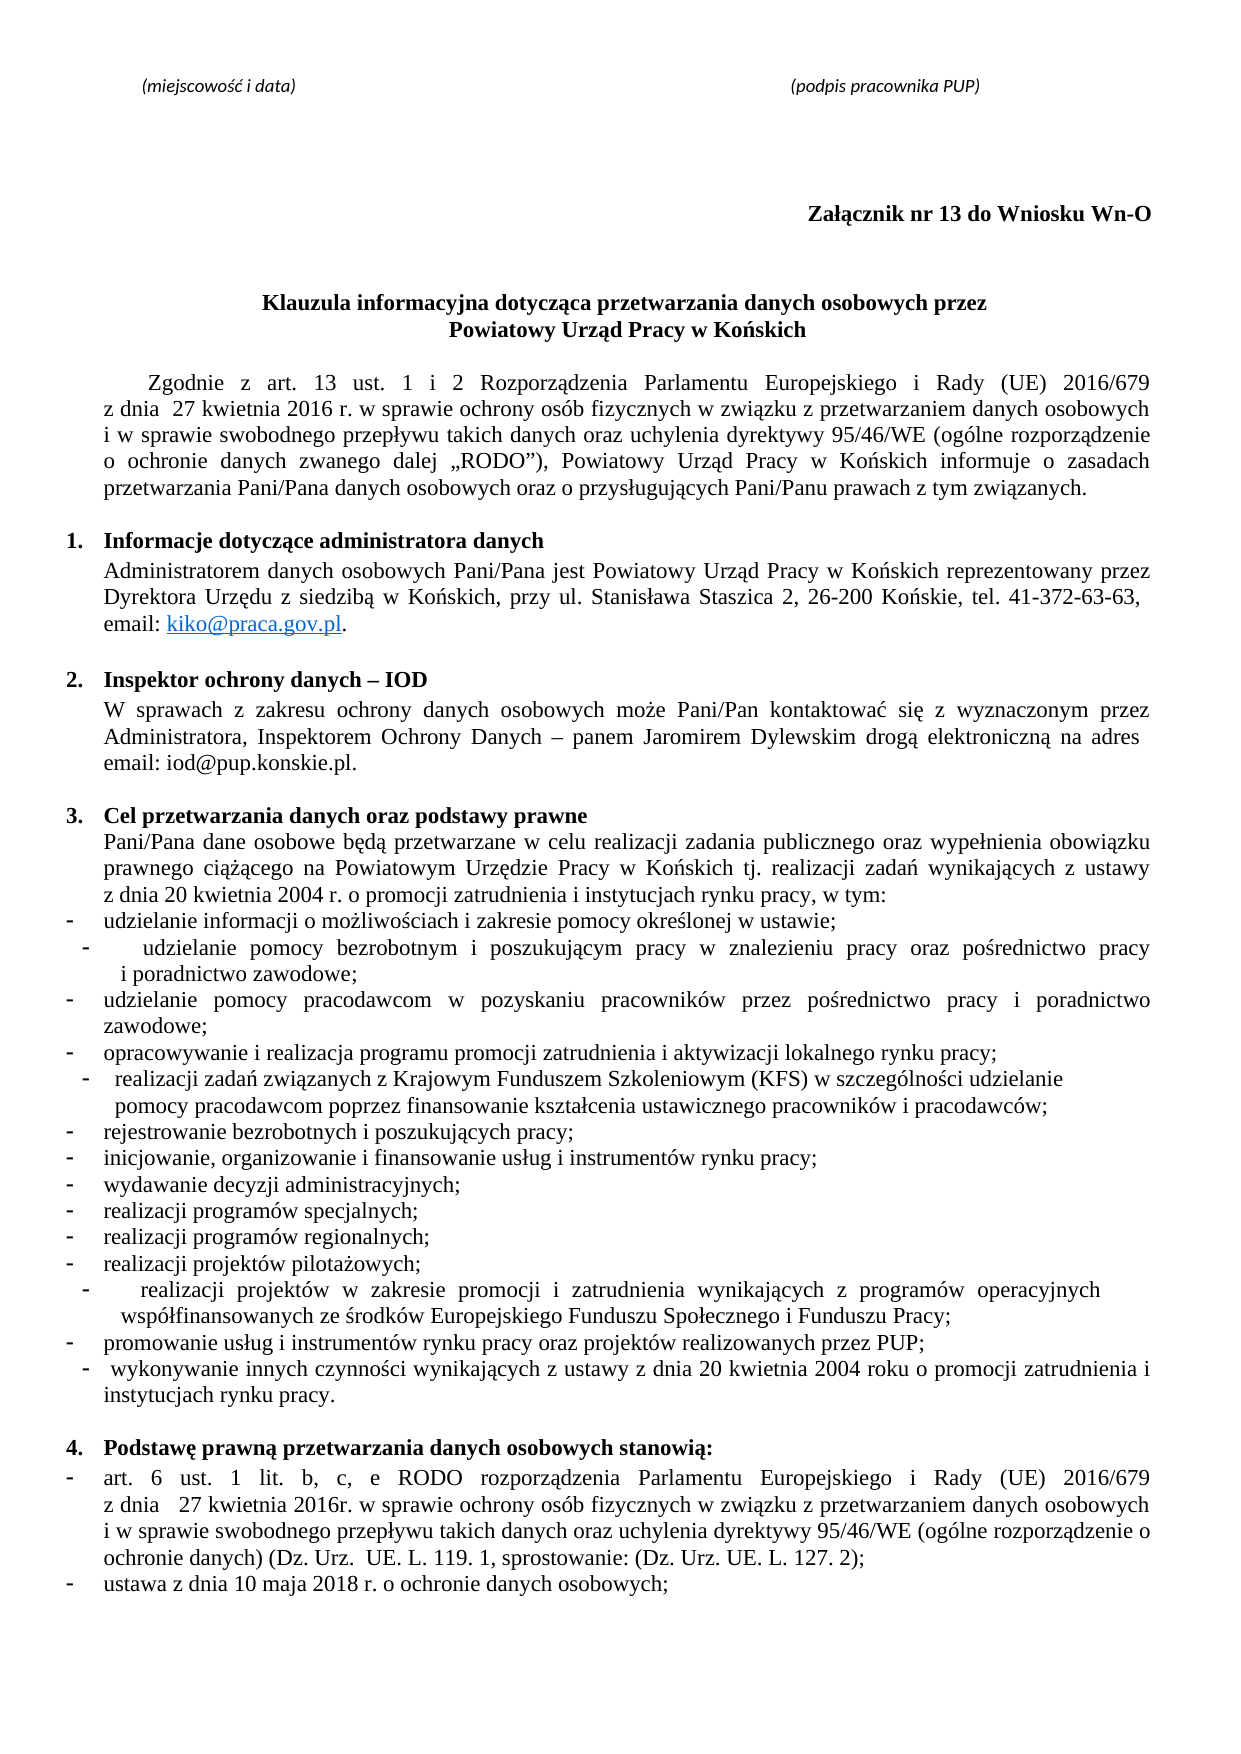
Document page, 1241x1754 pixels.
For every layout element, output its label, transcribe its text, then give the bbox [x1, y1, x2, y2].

text (miejscowość i data) (podpis pracownika PUP) [103, 74, 1152, 97]
text Klauzula informacyjna dotycząca przetwarzania danych osobowych przez Powiatowy Urząd Pracy w Końskich [103, 289, 1152, 342]
list realizacji projektów w zakresie promocji i zatrudnienia wynikających z programów operacyjnych współfinansowanych ze środków Europejskiego Funduszu Społecznego i Funduszu Pracy; [82, 1276, 1152, 1329]
list opracowywanie i realizacja programu promocji zatrudnienia i aktywizacji lokalnego rynku pracy; [66, 1039, 1152, 1065]
list realizacji projektów pilotażowych; [66, 1250, 1152, 1276]
list rejestrowanie bezrobotnych i poszukujących pracy; [66, 1118, 1152, 1144]
list ustawa z dnia 10 maja 2018 r. o ochronie danych osobowych; [66, 1570, 1152, 1596]
list art. 6 ust. 1 lit. b, c, e RODO rozporządzenia Parlamentu Europejskiego i Rady (UE) 2016/679 z dnia 27 kwietnia 2016r. w sprawie ochrony osób fizycznych w związku z przetwarzaniem danych osobowych i w sprawie swobodnego przepływu takich danych oraz uchylenia dyrektywy 95/46/WE (ogólne rozporządzenie o ochronie danych) (Dz. Urz. UE. L. 119. 1, sprostowanie: (Dz. Urz. UE. L. 127. 2); [66, 1464, 1152, 1570]
text W sprawach z zakresu ochrony danych osobowych może Pani/Pan kontaktować się z wyznaczonym przez Administratora, Inspektorem Ochrony Danych – panem Jaromirem Dylewskim drogą elektroniczną na adres email: iod@pup.konskie.pl. [103, 696, 1152, 775]
list promowanie usług i instrumentów rynku pracy oraz projektów realizowanych przez PUP; [66, 1329, 1152, 1355]
list udzielanie pomocy bezrobotnym i poszukującym pracy w znalezieniu pracy oraz pośrednictwo pracy i poradnictwo zawodowe; [82, 933, 1152, 986]
text Administratorem danych osobowych Pani/Pana jest Powiatowy Urząd Pracy w Końskich reprezentowany przez Dyrektora Urzędu z siedzibą w Końskich, przy ul. Stanisława Staszica 2, 26-200 Końskie, tel. 41-372-63-63, email: kiko@praca.gov.pl. [103, 557, 1152, 636]
text Zgodnie z art. 13 ust. 1 i 2 Rozporządzenia Parlamentu Europejskiego i Rady (UE) 2016/679 z dnia 27 kwietnia 2016 r. w sprawie ochrony osób fizycznych w związku z przetwarzaniem danych osobowych i w sprawie swobodnego przepływu takich danych oraz uchylenia dyrektywy 95/46/WE (ogólne rozporządzenie o ochronie danych zwanego dalej „RODO”), Powiatowy Urząd Pracy w Końskich informuje o zasadach przetwarzania Pani/Pana danych osobowych oraz o przysługujących Pani/Panu prawach z tym związanych. [103, 368, 1152, 500]
text Pani/Pana dane osobowe będą przetwarzane w celu realizacji zadania publicznego oraz wypełnienia obowiązku prawnego ciążącego na Powiatowym Urzędzie Pracy w Końskich tj. realizacji zadań wynikających z ustawy z dnia 20 kwietnia 2004 r. o promocji zatrudnienia i instytucjach rynku pracy, w tym: [103, 828, 1152, 907]
list Informacje dotyczące administratora danych [66, 527, 1152, 553]
list realizacji zadań związanych z Krajowym Funduszem Szkoleniowym (KFS) w szczególności udzielanie [82, 1065, 1152, 1092]
list realizacji programów specjalnych; [66, 1197, 1152, 1223]
list Inspektor ochrony danych – IOD [66, 666, 1152, 692]
list udzielanie pomocy pracodawcom w pozyskaniu pracowników przez pośrednictwo pracy i poradnictwo zawodowe; [66, 986, 1152, 1039]
text Załącznik nr 13 do Wniosku Wn-O [103, 200, 1152, 227]
list Cel przetwarzania danych oraz podstawy prawne [66, 802, 1152, 828]
list wykonywanie innych czynności wynikających z ustawy z dnia 20 kwietnia 2004 roku o promocji zatrudnienia i instytucjach rynku pracy. [82, 1355, 1152, 1408]
list inicjowanie, organizowanie i finansowanie usług i instrumentów rynku pracy; [66, 1144, 1152, 1171]
list realizacji programów regionalnych; [66, 1223, 1152, 1250]
text pomocy pracodawcom poprzez finansowanie kształcenia ustawicznego pracowników i pracodawców; [103, 1092, 1152, 1118]
list udzielanie informacji o możliwościach i zakresie pomocy określonej w ustawie; [66, 907, 1152, 933]
list wydawanie decyzji administracyjnych; [66, 1171, 1152, 1197]
list Podstawę prawną przetwarzania danych osobowych stanowią: [66, 1434, 1152, 1461]
